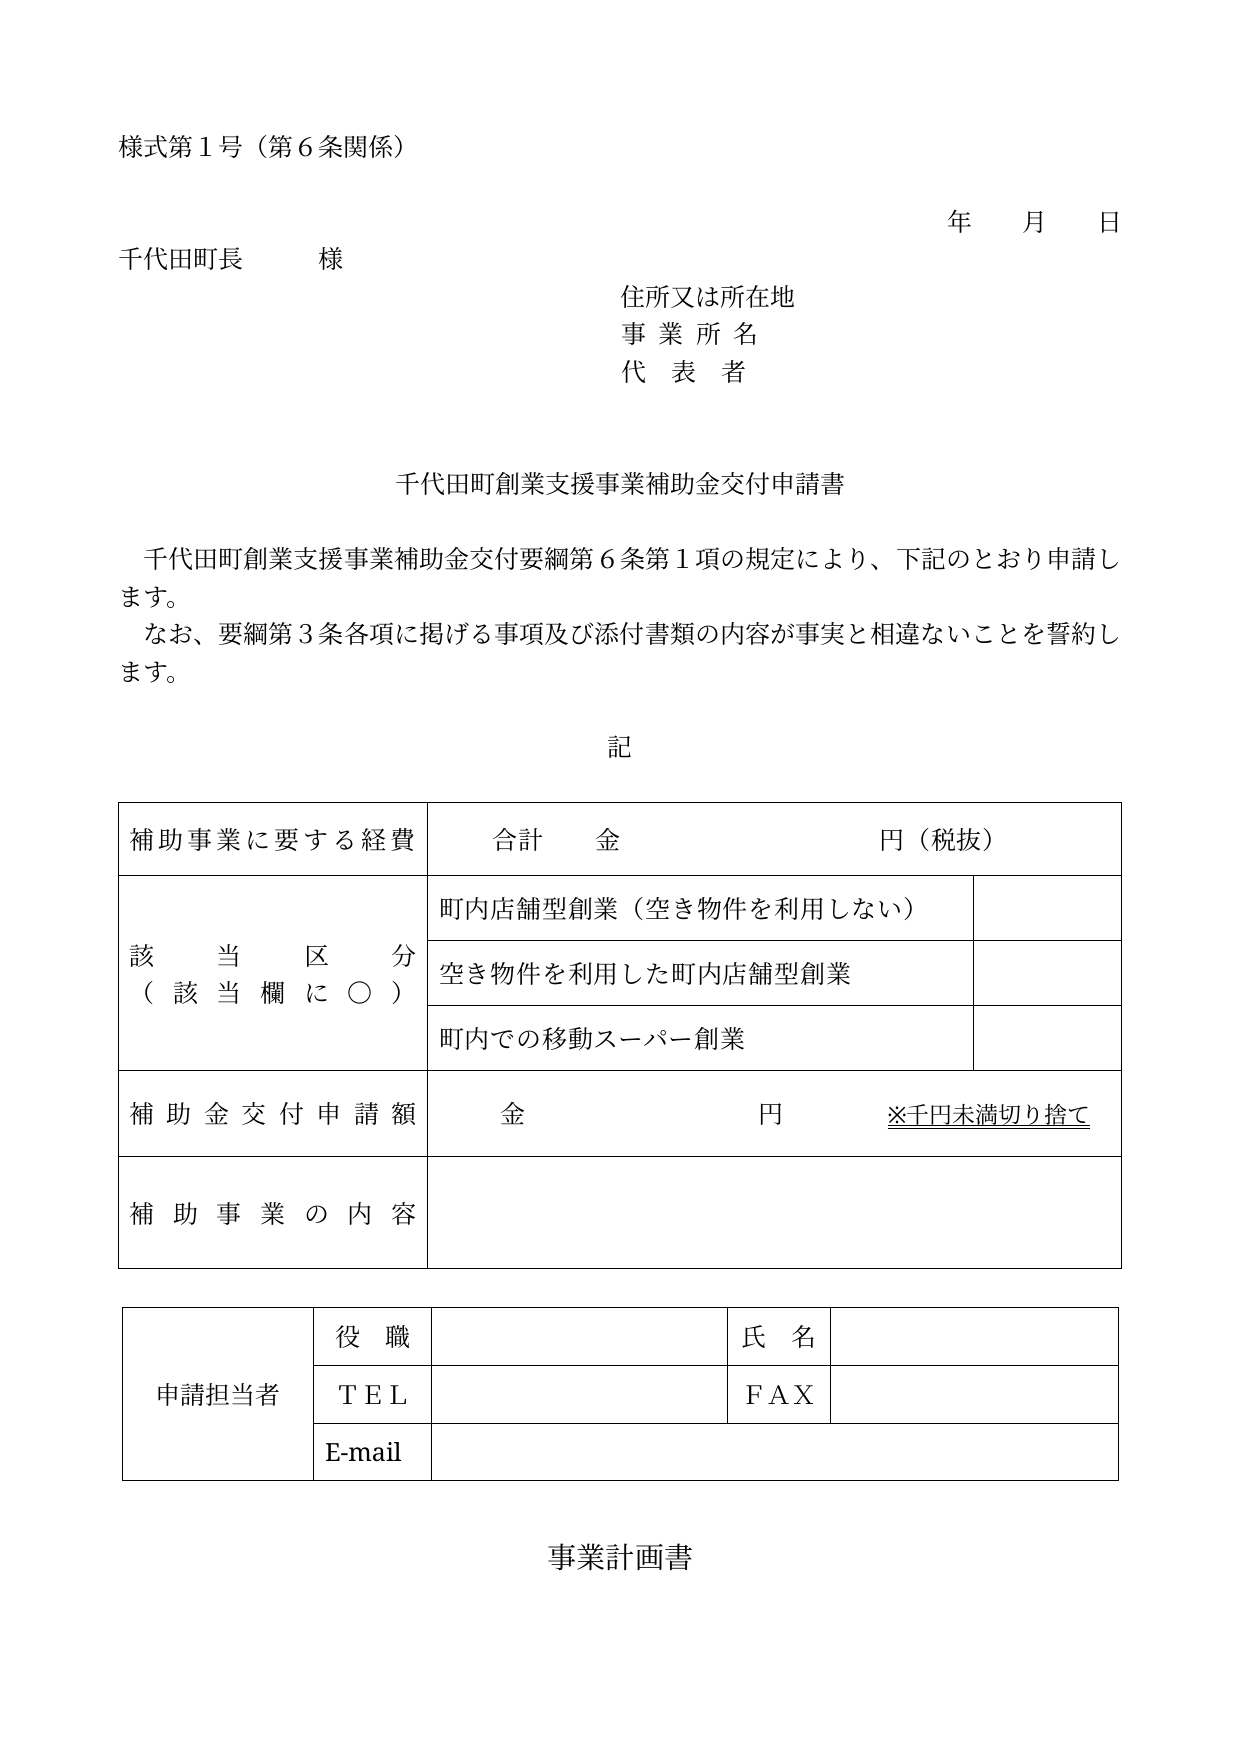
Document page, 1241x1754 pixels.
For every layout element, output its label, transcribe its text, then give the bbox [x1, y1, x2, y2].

table_cell 補助事業の内容 [119, 1157, 427, 1268]
table_cell 町内での移動スーパー創業 [428, 1006, 973, 1070]
text 様式第１号（第６条関係） [118, 127, 1122, 164]
text 事業計画書 [118, 1519, 1122, 1594]
table_cell [831, 1366, 1118, 1422]
text 千代田町創業支援事業補助金交付申請書 [118, 464, 1122, 502]
table_cell 金 円 [428, 1071, 856, 1156]
text 事業所名 [118, 314, 1122, 352]
table_header 補助事業に要する経費 [119, 803, 427, 875]
table_cell [974, 1006, 1121, 1070]
table_cell [432, 1424, 1118, 1480]
table_cell 該当区分 （該当欄に〇） [119, 876, 427, 1070]
table_cell ＴＥＬ [314, 1366, 431, 1422]
table_cell ※千円未満切り捨て [856, 1071, 1121, 1156]
table_cell [432, 1366, 727, 1422]
table_header [432, 1308, 727, 1364]
table_header [831, 1308, 1118, 1364]
table_cell 空き物件を利用した町内店舗型創業 [428, 941, 973, 1005]
text 代表者 [118, 352, 1122, 389]
table_header 氏 名 [728, 1308, 830, 1364]
table_cell [974, 941, 1121, 1005]
text 千代田町長 様 [118, 239, 1122, 277]
text 住所又は所在地 [118, 277, 1122, 314]
table_cell ＦＡＸ [728, 1366, 830, 1422]
text なお、要綱第３条各項に掲げる事項及び添付書類の内容が事実と相違ないことを誓約します。 [118, 614, 1122, 689]
table_cell [974, 876, 1121, 940]
text 年 月 日 [118, 202, 1122, 239]
text 記 [118, 727, 1122, 764]
table_cell 補助金交付申請額 [119, 1071, 427, 1156]
table_header 申請担当者 [123, 1308, 313, 1480]
table_cell [428, 1157, 1121, 1268]
table_header 合計 金 円（税抜） [428, 803, 1121, 875]
text 千代田町創業支援事業補助金交付要綱第６条第１項の規定により、下記のとおり申請します。 [118, 539, 1122, 614]
table_cell 町内店舗型創業（空き物件を利用しない） [428, 876, 973, 940]
table_cell E-mail [314, 1424, 431, 1480]
table_header 役 職 [314, 1308, 431, 1364]
